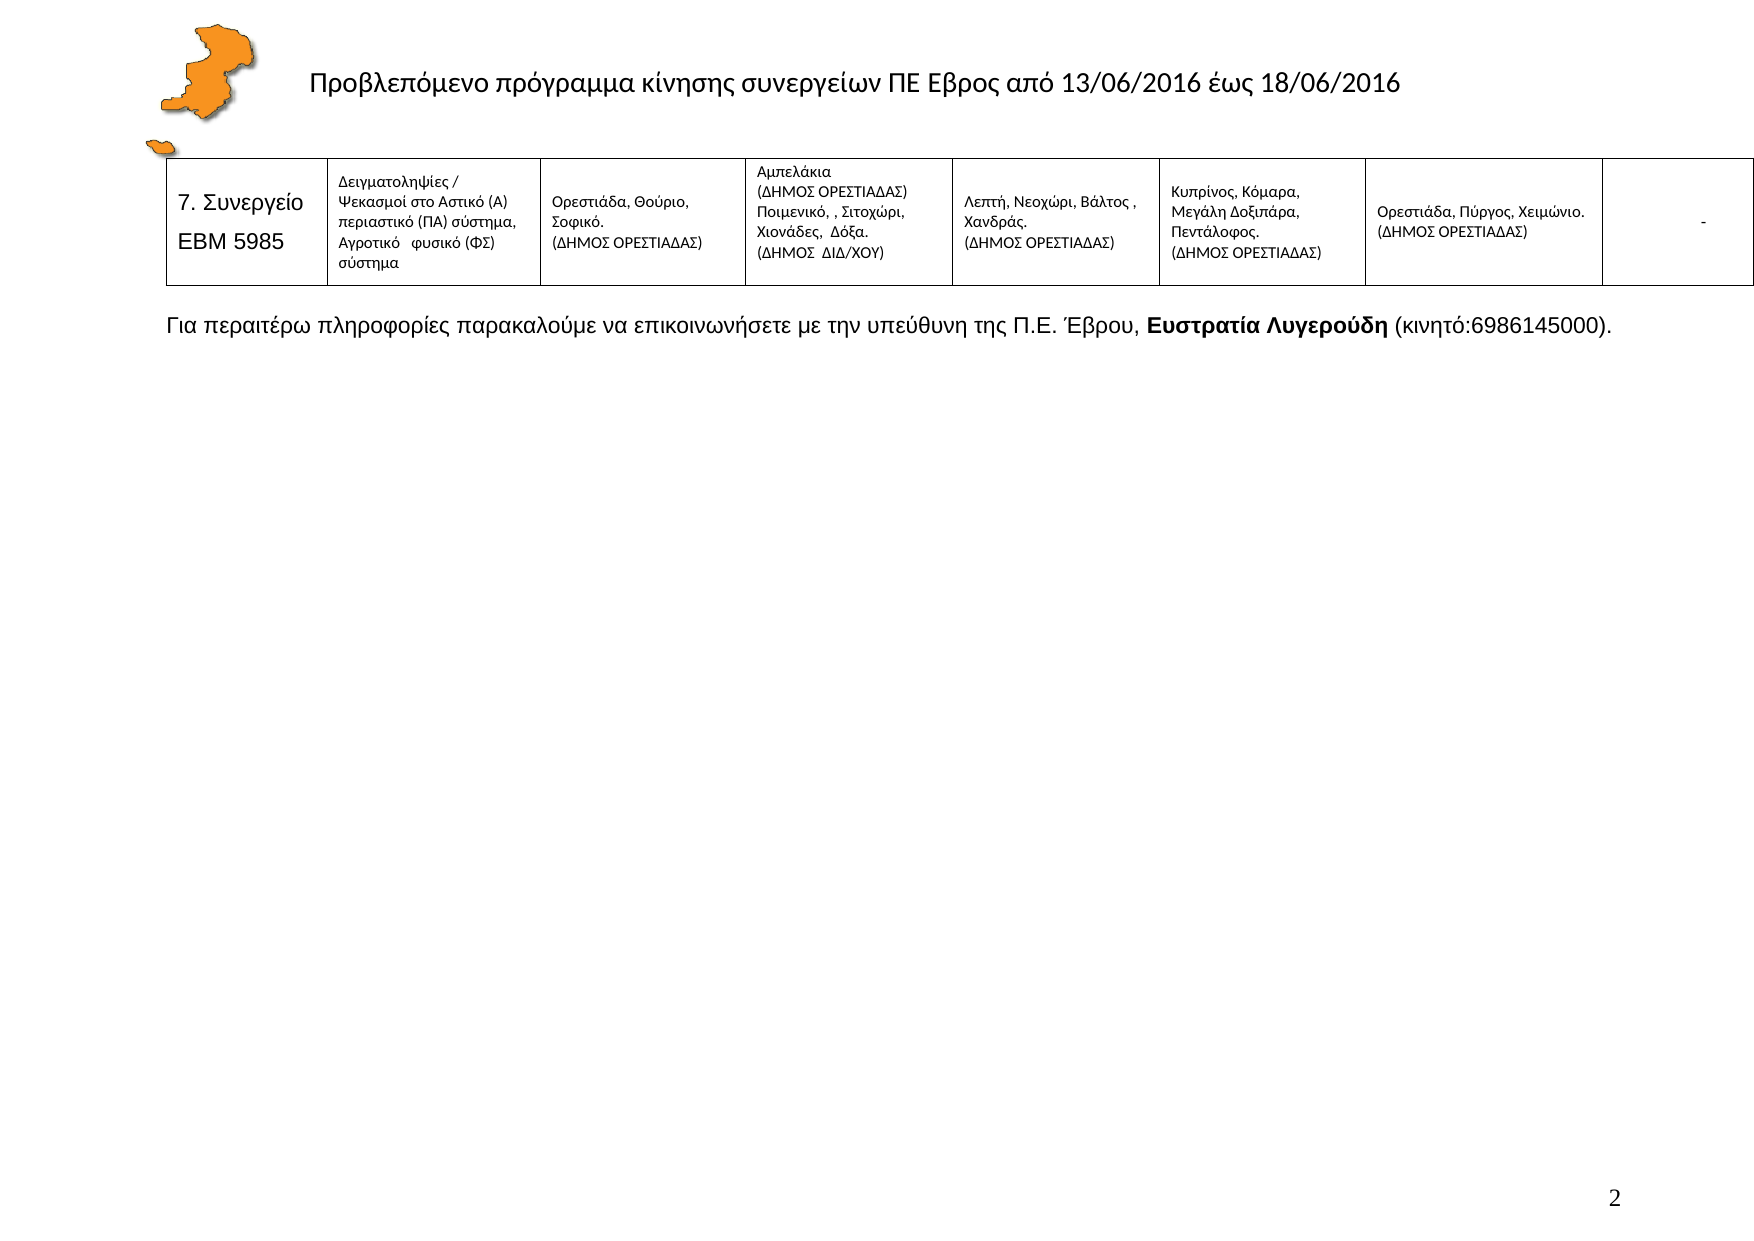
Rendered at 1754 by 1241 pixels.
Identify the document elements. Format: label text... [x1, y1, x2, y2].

table_header - [1603, 159, 1753, 285]
table_header Αμπελάκια (ΔΗΜΟΣ ΟΡΕΣΤΙΑΔΑΣ) Ποιμενικό, , Σιτοχώρι, Χιονάδες, Δόξα. (ΔΗΜΟΣ ΔΙΔ/ΧΟΥ) [746, 159, 952, 285]
table_header Λεπτή, Νεοχώρι, Βάλτος , Χανδράς. (ΔΗΜΟΣ ΟΡΕΣΤΙΑΔΑΣ) [953, 159, 1159, 285]
picture [142, 21, 262, 161]
text Για περαιτέρω πληροφορίες παρακαλούμε να επικοινωνήσετε με την υπεύθυνη της Π.Ε. Έβρου, Ευστρατία Λυγερούδη (κινητό:6986145000). [166, 312, 1621, 339]
table_header Κυπρίνος, Κόμαρα, Μεγάλη Δοξιπάρα, Πεντάλοφος. (ΔΗΜΟΣ ΟΡΕΣΤΙΑΔΑΣ) [1160, 159, 1365, 285]
table_header Ορεστιάδα, Θούριο, Σοφικό. (ΔΗΜΟΣ ΟΡΕΣΤΙΑΔΑΣ) [541, 159, 745, 285]
table_header Δειγματοληψίες / Ψεκασμοί στο Αστικό (Α) περιαστικό (ΠΑ) σύστημα, Αγροτικό φυσικό (ΦΣ) σύστημα [328, 159, 540, 285]
table_header 7. Συνεργείο ΕΒΜ 5985 [167, 159, 327, 285]
table_header Ορεστιάδα, Πύργος, Χειμώνιο. (ΔΗΜΟΣ ΟΡΕΣΤΙΑΔΑΣ) [1366, 159, 1602, 285]
